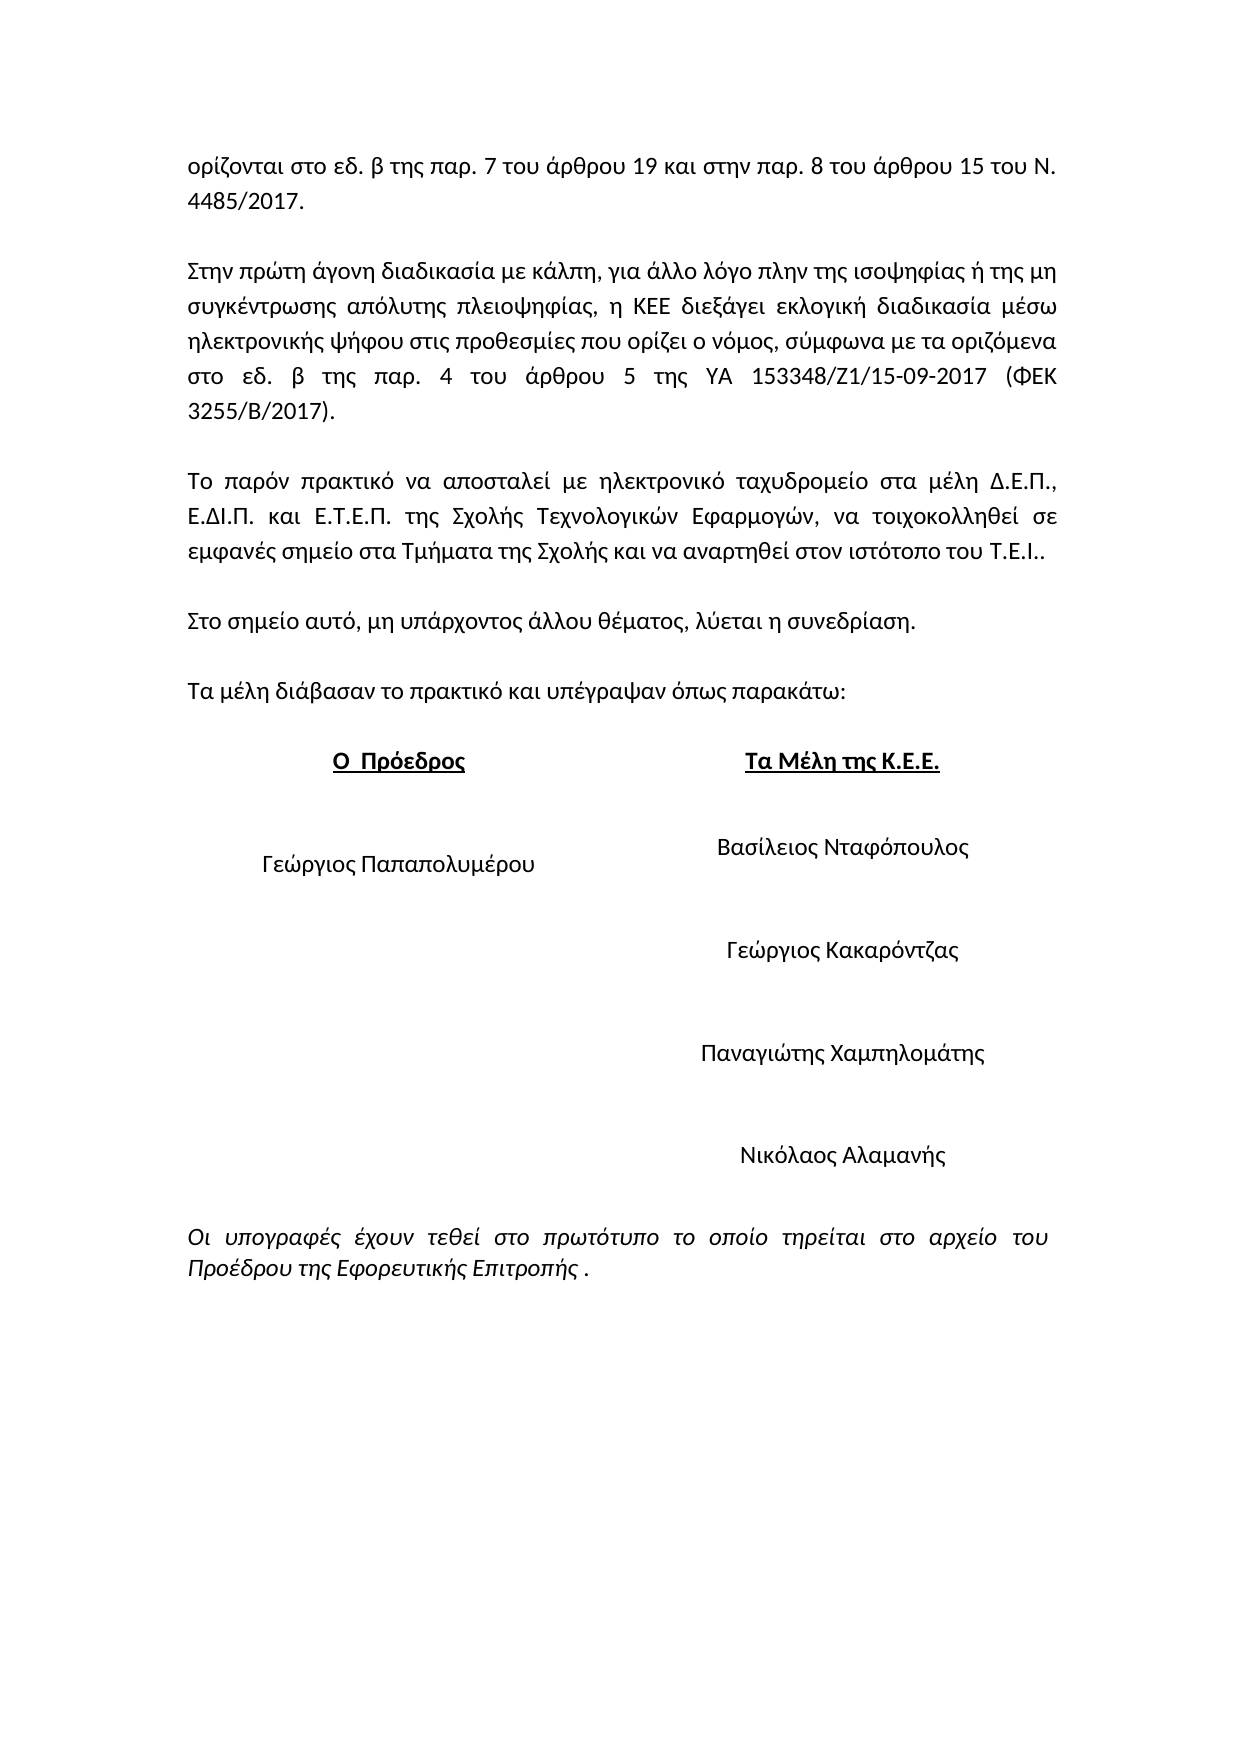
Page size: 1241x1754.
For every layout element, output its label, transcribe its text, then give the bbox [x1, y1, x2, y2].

text Στην πρώτη άγονη διαδικασία με κάλπη, για άλλο λόγο πλην της ισοψηφίας ή της μη συγκέντρωσης απόλυτης πλειοψηφίας, η ΚΕΕ διεξάγει εκλογική διαδικασία μέσω ηλεκτρονικής ψήφου στις προθεσμίες που ορίζει ο νόμος, σύμφωνα με τα οριζόμενα στο εδ. β της παρ. 4 του άρθρου 5 της ΥΑ 153348/Ζ1/15-09-2017 (ΦΕΚ 3255/Β/2017). [187, 255, 1059, 426]
text Τα μέλη διάβασαν το πρακτικό και υπέγραψαν όπως παρακάτω: [187, 675, 1059, 706]
text Οι υπογραφές έχουν τεθεί στο πρωτότυπο το οποίο τηρείται στο αρχείο του Προέδρου της Εφορευτικής Επιτροπής . [187, 1221, 1048, 1282]
table_header Τα Μέλη της Κ.Ε.Ε. [621, 745, 1064, 796]
table_header Ο Πρόεδρος [176, 745, 621, 796]
text Στο σημείο αυτό, μη υπάρχοντος άλλου θέματος, λύεται η συνεδρίαση. [187, 605, 1059, 636]
text Το παρόν πρακτικό να αποσταλεί με ηλεκτρονικό ταχυδρομείο στα μέλη Δ.Ε.Π., Ε.ΔΙ.Π. και Ε.Τ.Ε.Π. της Σχολής Τεχνολογικών Εφαρμογών, να τοιχοκολληθεί σε εμφανές σημείο στα Τμήματα της Σχολής και να αναρτηθεί στον ιστότοπο του T.E.I.. [187, 465, 1059, 566]
table_cell Γεώργιος Παπαπολυμέρου [176, 796, 621, 1191]
table_cell Βασίλειος Νταφόπουλος Γεώργιος Κακαρόντζας Παναγιώτης Χαμπηλομάτης Νικόλαος Αλαμανής [621, 796, 1064, 1191]
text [187, 150, 1059, 216]
